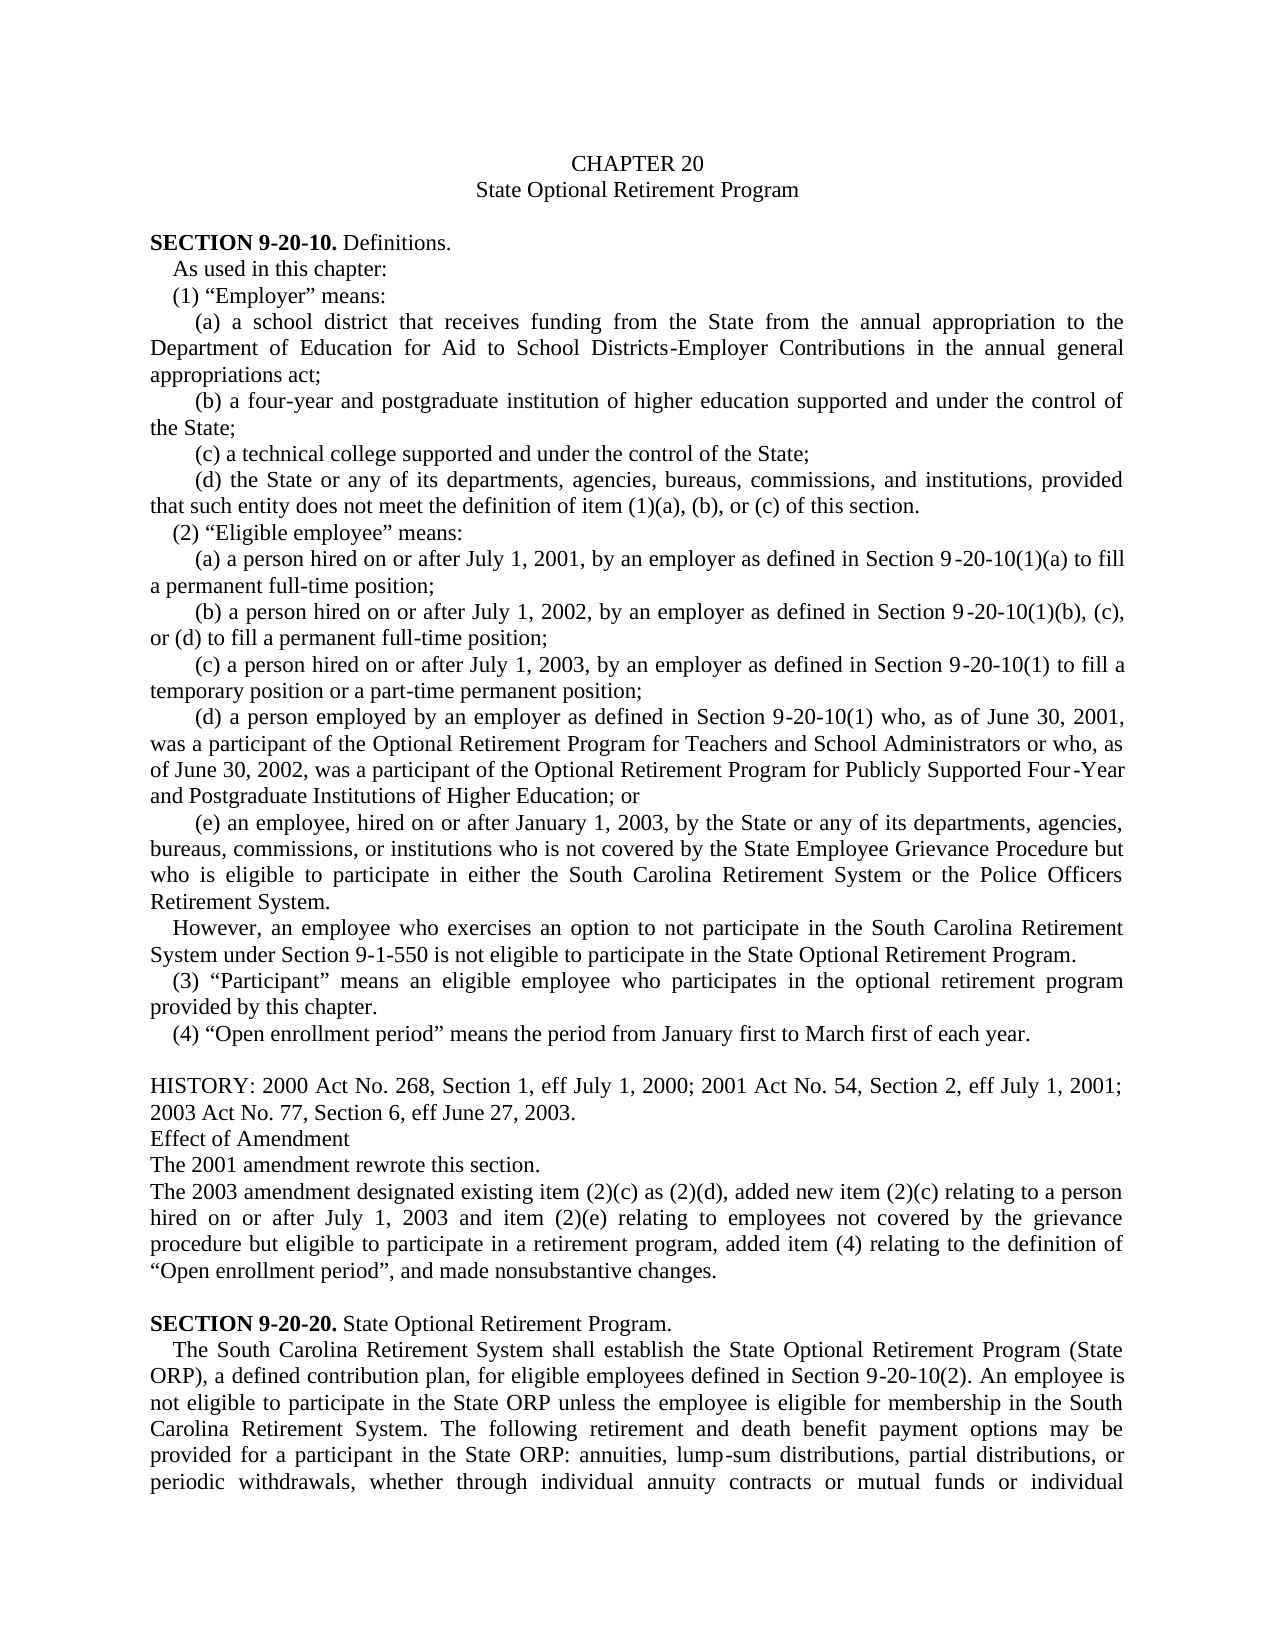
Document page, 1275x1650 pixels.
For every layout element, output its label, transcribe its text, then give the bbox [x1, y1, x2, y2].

text SECTION 9-20-10. Definitions. [150, 229, 1125, 255]
text (d) a person employed by an employer as defined in Section 9-20-10(1) who, as of June 30, 2001, was a participant of the Optional Retirement Program for Teachers and School Administrators or who, as of June 30, 2002, was a participant of the Optional Retirement Program for Publicly Supported Four-Year and Postgraduate Institutions of Higher Education; or [150, 703, 1125, 809]
text (e) an employee, hired on or after January 1, 2003, by the State or any of its departments, agencies, bureaus, commissions, or institutions who is not covered by the State Employee Grievance Procedure but who is eligible to participate in either the South Carolina Retirement System or the Police Officers Retirement System. [150, 809, 1125, 914]
text (4) “Open enrollment period” means the period from January first to March first of each year. [150, 1020, 1125, 1046]
text (a) a school district that receives funding from the State from the annual appropriation to the Department of Education for Aid to School Districts-Employer Contributions in the annual general appropriations act; [150, 308, 1125, 387]
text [150, 1336, 1125, 1494]
text (1) “Employer” means: [150, 282, 1125, 308]
text (2) “Eligible employee” means: [150, 519, 1125, 545]
text (a) a person hired on or after July 1, 2001, by an employer as defined in Section 9-20-10(1)(a) to fill a permanent full-time position; [150, 545, 1125, 598]
text HISTORY: 2000 Act No. 268, Section 1, eff July 1, 2000; 2001 Act No. 54, Section 2, eff July 1, 2001; 2003 Act No. 77, Section 6, eff June 27, 2003. [150, 1072, 1125, 1125]
text (b) a four-year and postgraduate institution of higher education supported and under the control of the State; [150, 387, 1125, 440]
text State Optional Retirement Program [150, 176, 1125, 203]
text Effect of Amendment [150, 1125, 1125, 1151]
text (3) “Participant” means an eligible employee who participates in the optional retirement program provided by this chapter. [150, 967, 1125, 1020]
text (c) a technical college supported and under the control of the State; [150, 440, 1125, 466]
text The 2003 amendment designated existing item (2)(c) as (2)(d), added new item (2)(c) relating to a person hired on or after July 1, 2003 and item (2)(e) relating to employees not covered by the grievance procedure but eligible to participate in a retirement program, added item (4) relating to the definition of “Open enrollment period”, and made nonsubstantive changes. [150, 1178, 1125, 1283]
text The 2001 amendment rewrote this section. [150, 1151, 1125, 1178]
text CHAPTER 20 [150, 150, 1125, 176]
text However, an employee who exercises an option to not participate in the South Carolina Retirement System under Section 9-1-550 is not eligible to participate in the State Optional Retirement Program. [150, 914, 1125, 967]
text (c) a person hired on or after July 1, 2003, by an employer as defined in Section 9-20-10(1) to fill a temporary position or a part-time permanent position; [150, 651, 1125, 703]
text As used in this chapter: [150, 255, 1125, 282]
text (b) a person hired on or after July 1, 2002, by an employer as defined in Section 9-20-10(1)(b), (c), or (d) to fill a permanent full-time position; [150, 598, 1125, 651]
text SECTION 9-20-20. State Optional Retirement Program. [150, 1309, 1125, 1336]
text (d) the State or any of its departments, agencies, bureaus, commissions, and institutions, provided that such entity does not meet the definition of item (1)(a), (b), or (c) of this section. [150, 466, 1125, 519]
